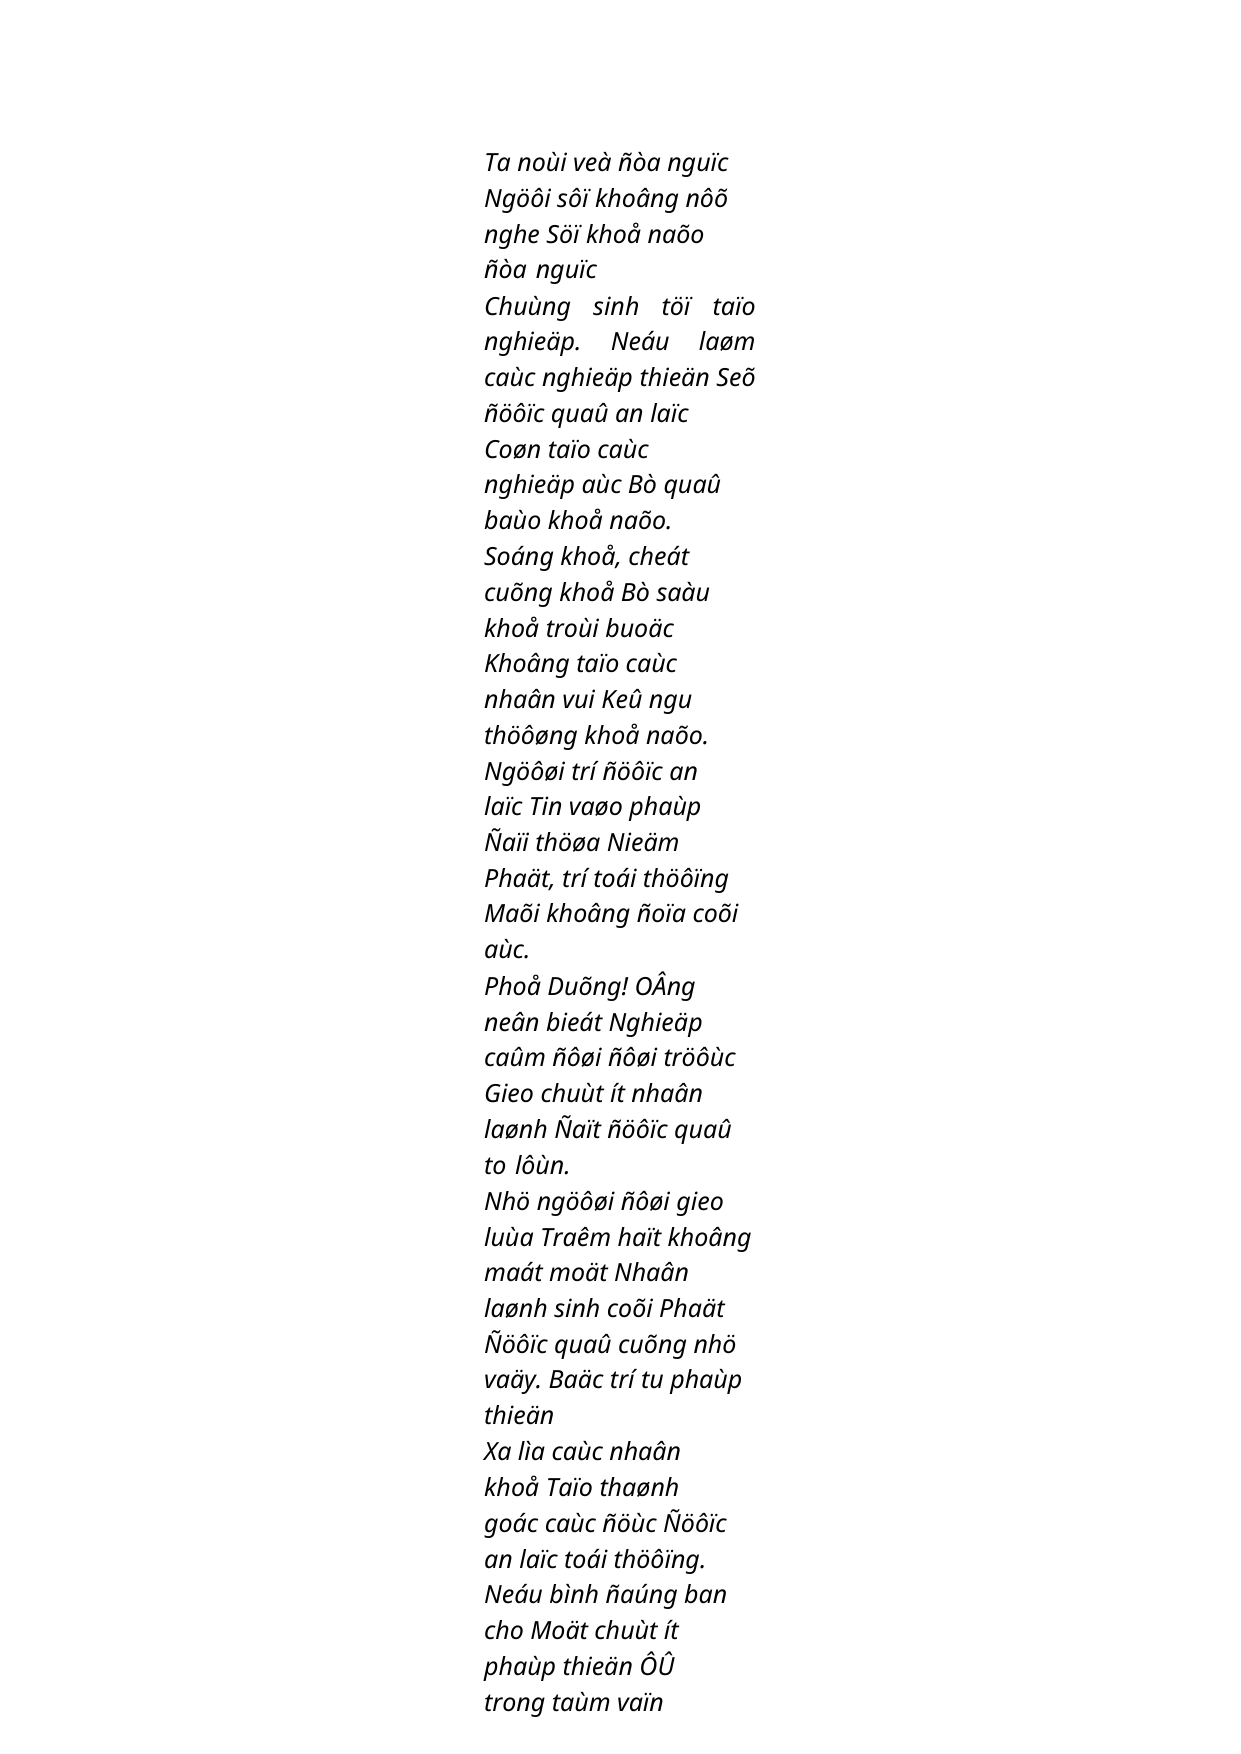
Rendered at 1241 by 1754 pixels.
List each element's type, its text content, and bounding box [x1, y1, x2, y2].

text Soáng khoå, cheát cuõng khoå Bò saàu khoå troùi buoäc Khoâng taïo caùc nhaân vui Keû ngu thöôøng khoå naõo. Ngöôøi trí ñöôïc an laïc Tin vaøo phaùp Ñaïi thöøa Nieäm Phaät, trí toái thöôïng Maõi khoâng ñoïa coõi aùc. [484, 539, 745, 966]
text Ta noùi veà ñòa nguïc Ngöôi sôï khoâng nôõ nghe Söï khoå naõo ñòa nguïc [484, 145, 736, 286]
text Phoå Duõng! OÂng neân bieát Nghieäp caûm ñôøi ñôøi tröôùc Gieo chuùt ít nhaân laønh Ñaït ñöôïc quaû to lôùn. [484, 969, 752, 1181]
text Chuùng sinh töï taïo nghieäp. Neáu laøm caùc nghieäp thieän Seõ ñöôïc quaû an laïc [484, 288, 756, 429]
text Coøn taïo caùc nghieäp aùc Bò quaû baùo khoå naõo. [484, 431, 736, 537]
text Nhö ngöôøi ñôøi gieo luùa Traêm haït khoâng maát moät Nhaân laønh sinh coõi Phaät Ñöôïc quaû cuõng nhö vaäy. Baäc trí tu phaùp thieän [484, 1183, 752, 1432]
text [484, 1434, 730, 1718]
